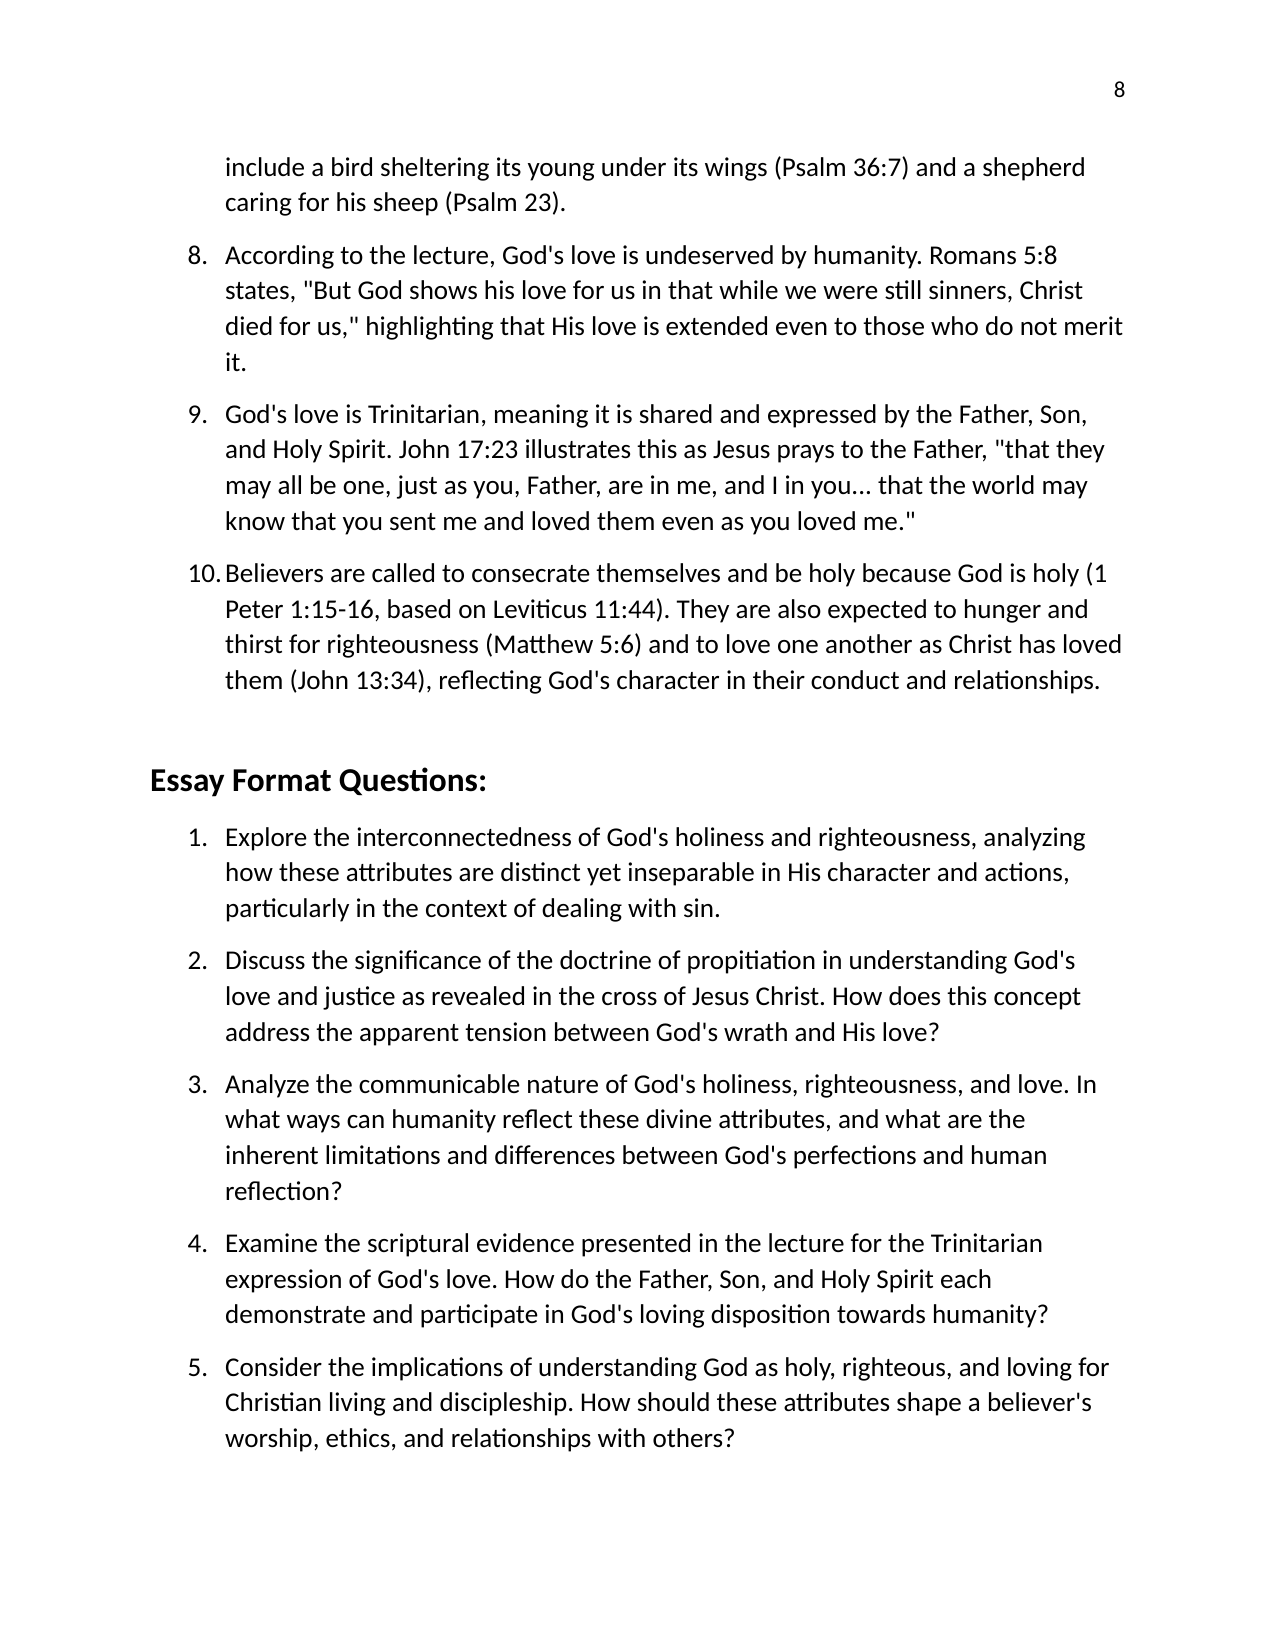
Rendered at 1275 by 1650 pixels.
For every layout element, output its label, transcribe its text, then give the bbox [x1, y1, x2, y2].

list Explore the interconnectedness of God's holiness and righteousness, analyzing how these attributes are distinct yet inseparable in His character and actions, particularly in the context of dealing with sin. [187, 820, 1125, 924]
list According to the lecture, God's love is undeserved by humanity. Romans 5:8 states, "But God shows his love for us in that while we were still sinners, Christ died for us," highlighting that His love is extended even to those who do not merit it. [187, 238, 1125, 378]
list Discuss the significance of the doctrine of propitiation in understanding God's love and justice as revealed in the cross of Jesus Christ. How does this concept address the apparent tension between God's wrath and His love? [187, 943, 1125, 1048]
list Analyze the communicable nature of God's holiness, righteousness, and love. In what ways can humanity reflect these divine attributes, and what are the inherent limitations and differences between God's perfections and human reflection? [187, 1067, 1125, 1207]
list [187, 150, 1125, 219]
list Believers are called to consecrate themselves and be holy because God is holy (1 Peter 1:15-16, based on Leviticus 11:44). They are also expected to hunger and thirst for righteousness (Matthew 5:6) and to love one another as Christ has loved them (John 13:34), reflecting God's character in their conduct and relationships. [187, 556, 1125, 696]
list Consider the implications of understanding God as holy, righteous, and loving for Christian living and discipleship. How should these attributes shape a believer's worship, ethics, and relationships with others? [187, 1350, 1125, 1454]
text Essay Format Questions: [150, 715, 1125, 800]
list God's love is Trinitarian, meaning it is shared and expressed by the Father, Son, and Holy Spirit. John 17:23 illustrates this as Jesus prays to the Father, "that they may all be one, just as you, Father, are in me, and I in you... that the world may know that you sent me and loved them even as you loved me." [187, 397, 1125, 537]
list Examine the scriptural evidence presented in the lecture for the Trinitarian expression of God's love. How do the Father, Son, and Holy Spirit each demonstrate and participate in God's loving disposition towards humanity? [187, 1226, 1125, 1331]
